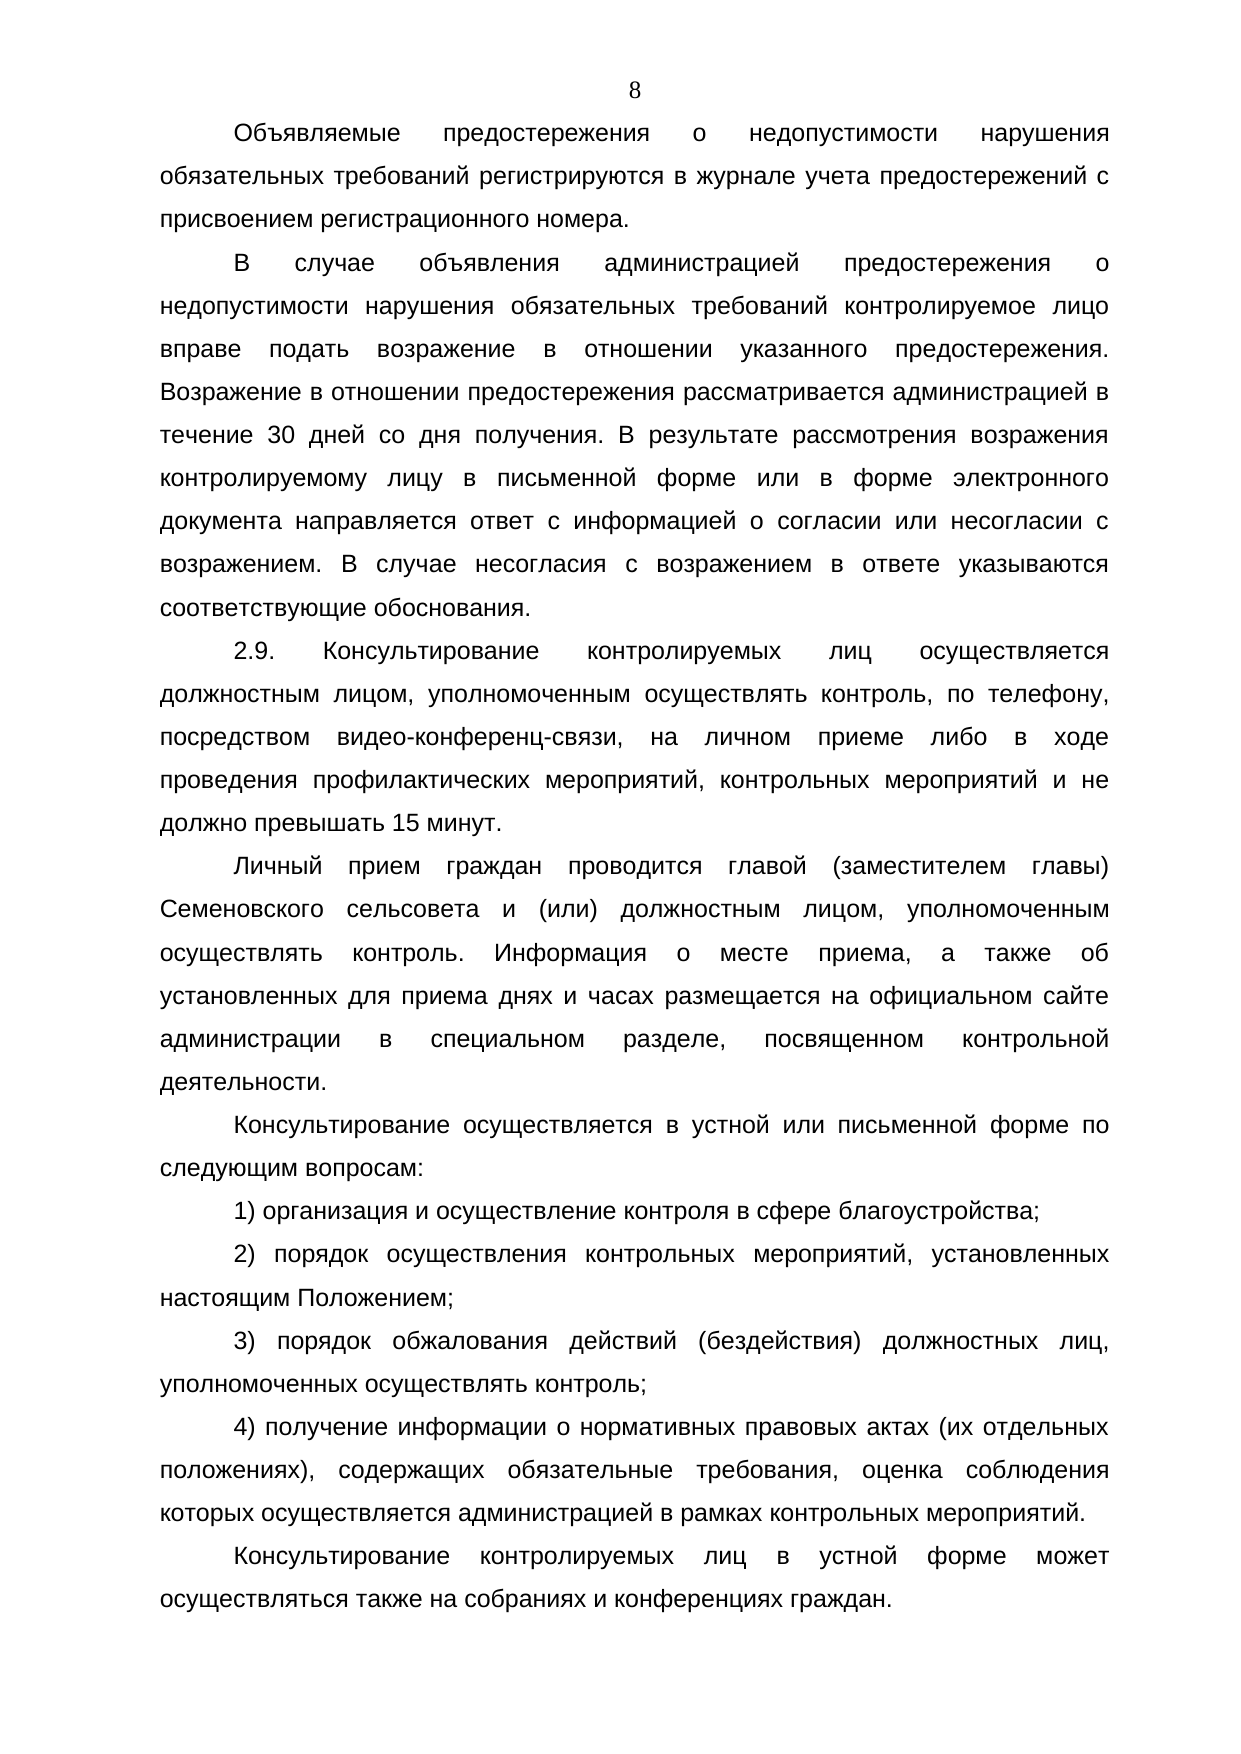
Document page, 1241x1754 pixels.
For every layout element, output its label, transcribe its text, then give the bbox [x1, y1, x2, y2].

text Личный прием граждан проводится главой (заместителем главы) Семеновского сельсовета и (или) должностным лицом, уполномоченным осуществлять контроль. Информация о месте приема, а также об установленных для приема днях и часах размещается на официальном сайте администрации в специальном разделе, посвященном контрольной деятельности. [159, 851, 1110, 1096]
text Консультирование осуществляется в устной или письменной форме по следующим вопросам: [159, 1110, 1110, 1182]
text 2) порядок осуществления контрольных мероприятий, установленных настоящим Положением; [159, 1239, 1110, 1311]
text В случае объявления администрацией предостережения о недопустимости нарушения обязательных требований контролируемое лицо вправе подать возражение в отношении указанного предостережения. Возражение в отношении предостережения рассматривается администрацией в течение 30 дней со дня получения. В результате рассмотрения возражения контролируемому лицу в письменной форме или в форме электронного документа направляется ответ с информацией о согласии или несогласии с возражением. В случае несогласия с возражением в ответе указываются соответствующие обоснования. [159, 247, 1110, 621]
text 2.9. Консультирование контролируемых лиц осуществляется должностным лицом, уполномоченным осуществлять контроль, по телефону, посредством видео-конференц-связи, на личном приеме либо в ходе проведения профилактических мероприятий, контрольных мероприятий и не должно превышать 15 минут. [159, 636, 1110, 837]
text 1) организация и осуществление контроля в сфере благоустройства; [159, 1196, 1110, 1225]
text Объявляемые предостережения о недопустимости нарушения обязательных требований регистрируются в журнале учета предостережений с присвоением регистрационного номера. [159, 118, 1110, 233]
text 3) порядок обжалования действий (бездействия) должностных лиц, уполномоченных осуществлять контроль; [159, 1326, 1110, 1397]
text 4) получение информации о нормативных правовых актах (их отдельных положениях), содержащих обязательные требования, оценка соблюдения которых осуществляется администрацией в рамках контрольных мероприятий. [159, 1412, 1110, 1527]
text Консультирование контролируемых лиц в устной форме может осуществляться также на собраниях и конференциях граждан. [159, 1541, 1110, 1613]
